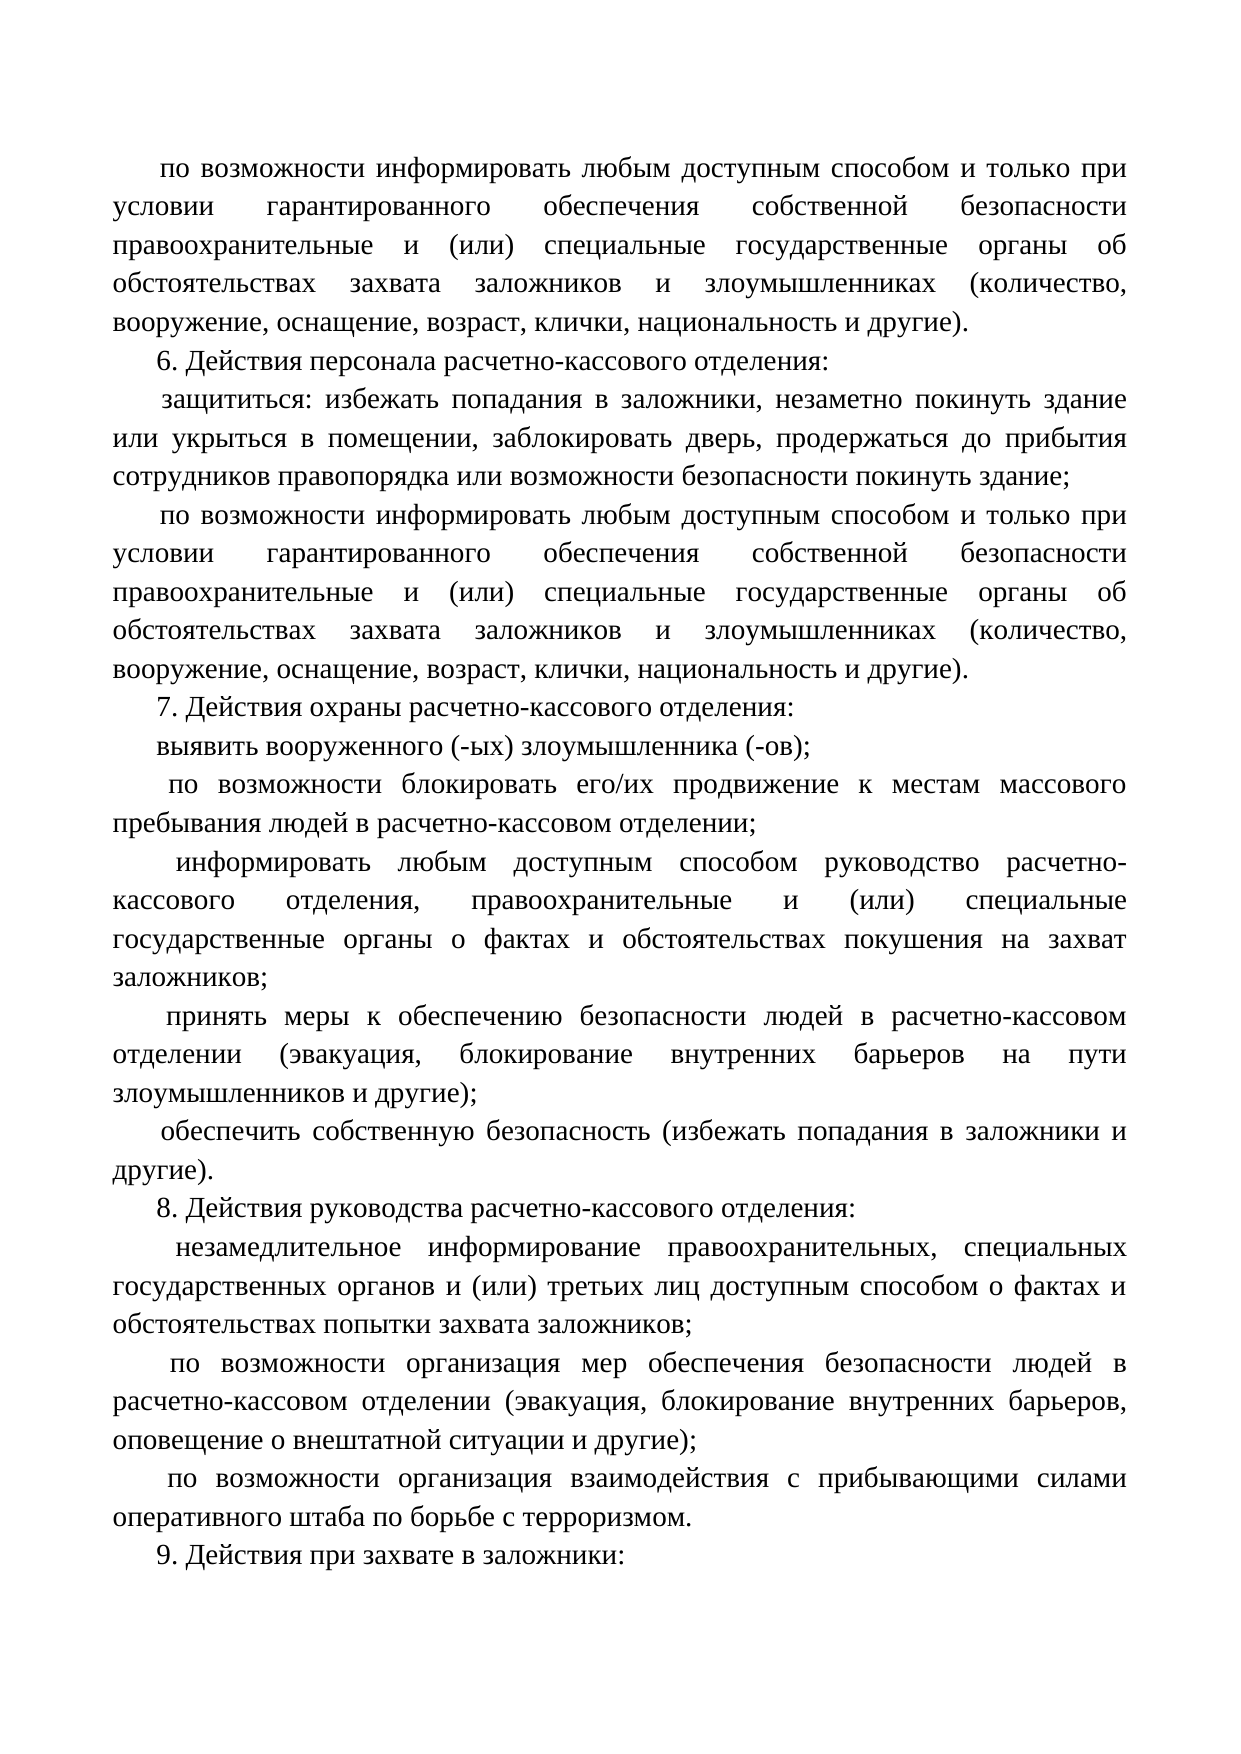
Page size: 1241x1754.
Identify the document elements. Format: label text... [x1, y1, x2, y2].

text по возможности организация взаимодействия с прибывающими силами оперативного штаба по борьбе с терроризмом. [112, 1460, 1128, 1532]
text по возможности информировать любым доступным способом и только при условии гарантированного обеспечения собственной безопасности правоохранительные и (или) специальные государственные органы об обстоятельствах захвата заложников и злоумышленниках (количество, вооружение, оснащение, возраст, клички, национальность и другие). [112, 150, 1128, 338]
text по возможности организация мер обеспечения безопасности людей в расчетно-кассовом отделении (эвакуация, блокирование внутренних барьеров, оповещение о внештатной ситуации и другие); [112, 1345, 1128, 1455]
text 7. Действия охраны расчетно-кассового отделения: [112, 689, 1128, 723]
text 9. Действия при захвате в заложники: [112, 1537, 1128, 1571]
text обеспечить собственную безопасность (избежать попадания в заложники и другие). [112, 1113, 1128, 1186]
text информировать любым доступным способом руководство расчетно-кассового отделения, правоохранительные и (или) специальные государственные органы о фактах и обстоятельствах покушения на захват заложников; [112, 844, 1128, 993]
text выявить вооруженного (-ых) злоумышленника (-ов); [112, 728, 1128, 762]
text по возможности информировать любым доступным способом и только при условии гарантированного обеспечения собственной безопасности правоохранительные и (или) специальные государственные органы об обстоятельствах захвата заложников и злоумышленниках (количество, вооружение, оснащение, возраст, клички, национальность и другие). [112, 497, 1128, 684]
text незамедлительное информирование правоохранительных, специальных государственных органов и (или) третьих лиц доступным способом о фактах и обстоятельствах попытки захвата заложников; [112, 1229, 1128, 1340]
text 8. Действия руководства расчетно-кассового отделения: [112, 1191, 1128, 1224]
text по возможности блокировать его/их продвижение к местам массового пребывания людей в расчетно-кассовом отделении; [112, 767, 1128, 839]
text 6. Действия персонала расчетно-кассового отделения: [112, 343, 1128, 376]
text принять меры к обеспечению безопасности людей в расчетно-кассовом отделении (эвакуация, блокирование внутренних барьеров на пути злоумышленников и другие); [112, 998, 1128, 1108]
